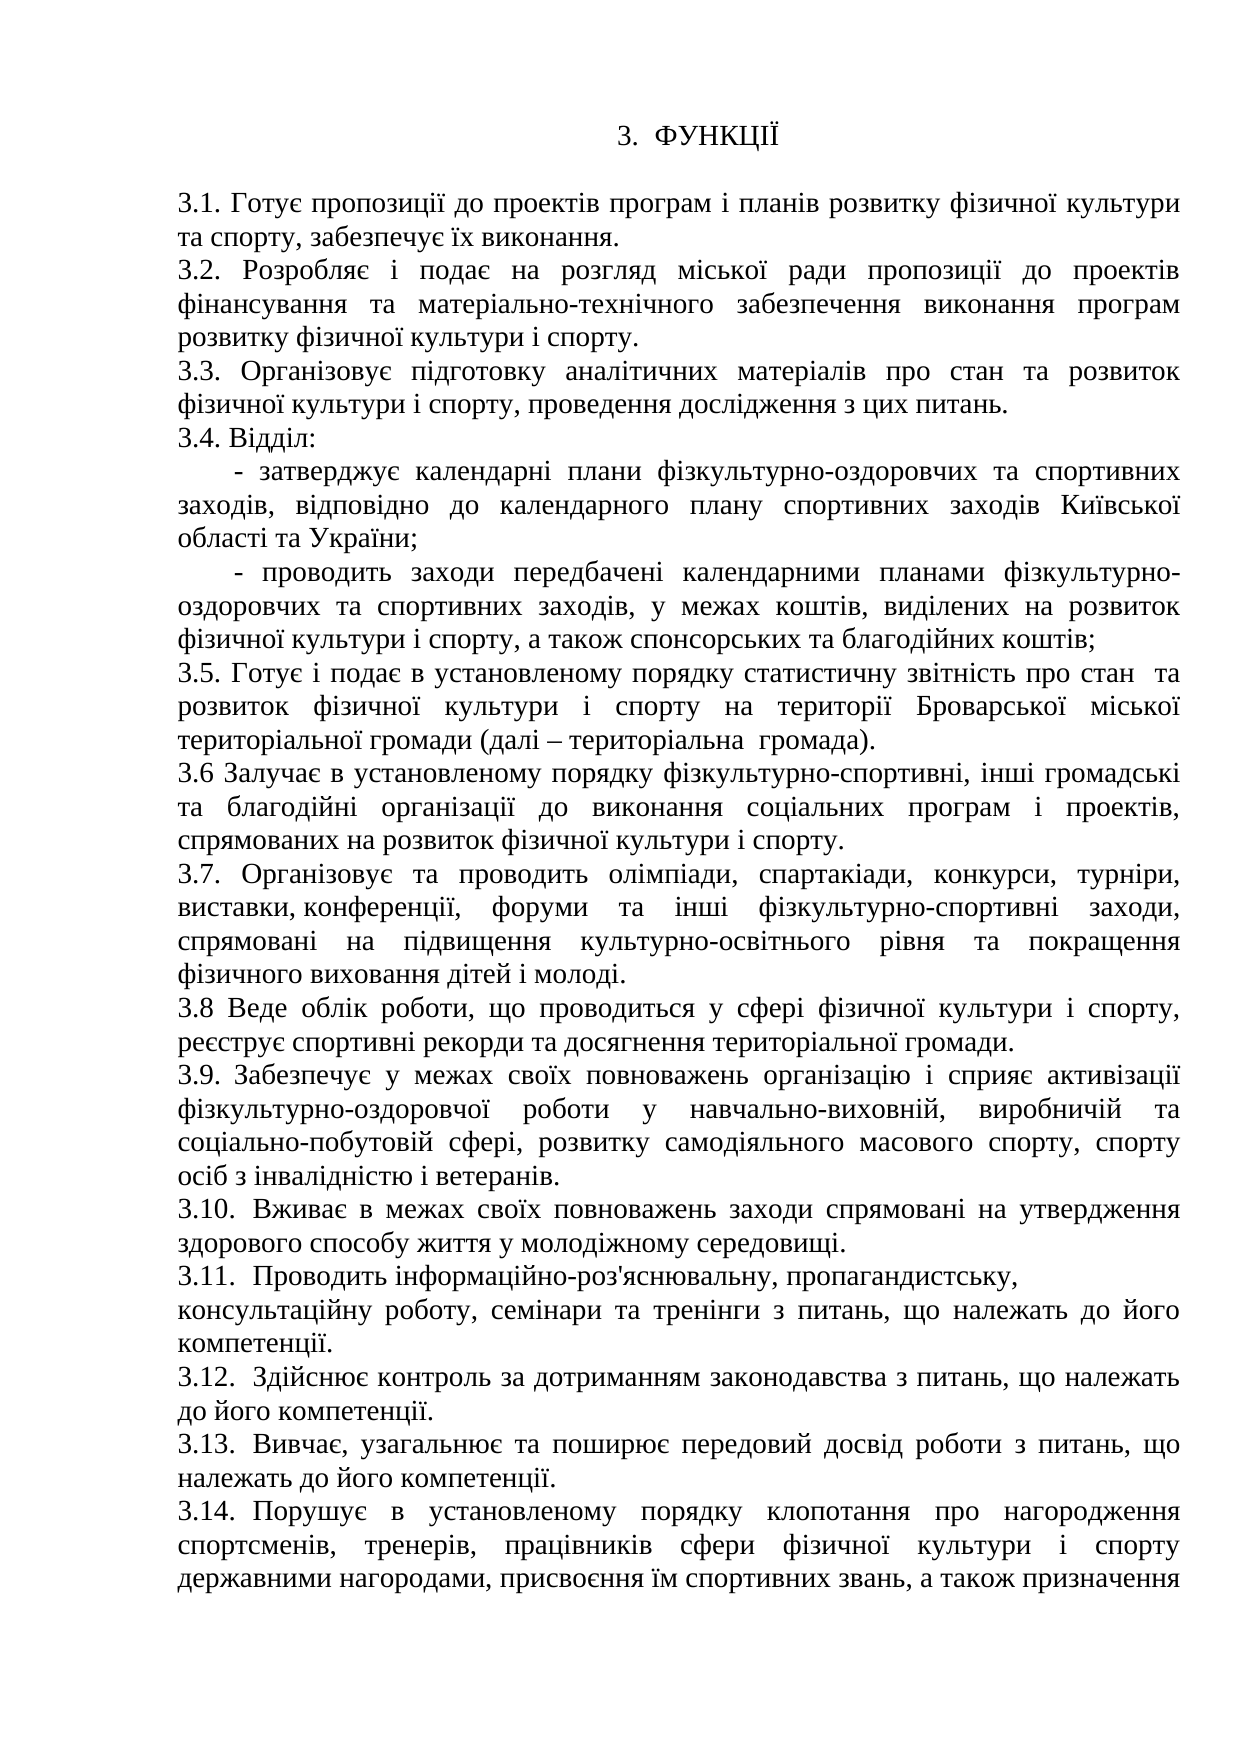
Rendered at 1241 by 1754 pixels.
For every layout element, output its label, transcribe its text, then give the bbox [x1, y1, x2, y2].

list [177, 1493, 1181, 1594]
list 3.1. Готує пропозиції до проектів програм і планів розвитку фізичної культури та спорту, забезпечує їх виконання. [177, 185, 1181, 252]
list Вживає в межах своїх повноважень заходи спрямовані на утвердження здорового способу життя у молодіжному середовищі. [177, 1191, 1181, 1258]
list Вивчає, узагальнює та поширює передовий досвід роботи з питань, що належать до його компетенції. [177, 1426, 1181, 1493]
list 3.5. Готує і подає в установленому порядку статистичну звітність про стан та розвиток фізичної культури і спорту на території Броварської міської територіальної громади (далі – територіальна громада). [177, 655, 1181, 755]
list 3.6 Залучає в установленому порядку фізкультурно-спортивні, інші громадські та благодійні організації до виконання соціальних програм і проектів, спрямованих на розвиток фізичної культури і спорту. 3.7. Організовує та проводить олімпіади, спартакіади, конкурси, турніри, виставки, конференції, форуми та інші фізкультурно-спортивні заходи, спрямовані на підвищення культурно-освітнього рівня та покращення фізичного виховання дітей і молоді. [177, 755, 1181, 990]
list Забезпечує у межах своїх повноважень організацію і сприяє активізації фізкультурно-оздоровчої роботи у навчально-виховній, виробничій та соціально-побутовій сфері, розвитку самодіяльного масового спорту, спорту осіб з інвалідністю і ветеранів. [177, 1057, 1181, 1191]
list ФУНКЦІЇ [215, 118, 1181, 152]
list Здійснює контроль за дотриманням законодавства з питань, що належать до його компетенції. [177, 1359, 1181, 1426]
list 3.8 Веде облік роботи, що проводиться у сфері фізичної культури і спорту, реєструє спортивні рекорди та досягнення територіальної громади. [177, 990, 1181, 1057]
list - проводить заходи передбачені календарними планами фізкультурно-оздоровчих та спортивних заходів, у межах коштів, виділених на розвиток фізичної культури і спорту, а також спонсорських та благодійних коштів; [177, 554, 1181, 655]
list 3.3. Організовує підготовку аналітичних матеріалів про стан та розвиток фізичної культури і спорту, проведення дослідження з цих питань. [177, 353, 1181, 420]
list 3.2. Розробляє і подає на розгляд міської ради пропозиції до проектів фінансування та матеріально-технічного забезпечення виконання програм розвитку фізичної культури і спорту. [177, 252, 1181, 353]
list 3.4. Відділ: [177, 420, 1181, 453]
list - затверджує календарні плани фізкультурно-оздоровчих та спортивних заходів, відповідно до календарного плану спортивних заходів Київської області та України; [177, 453, 1181, 554]
list Проводить інформаційно-роз'яснювальну, пропагандистську, консультаційну роботу, семінари та тренінги з питань, що належать до його компетенції. [177, 1258, 1181, 1359]
